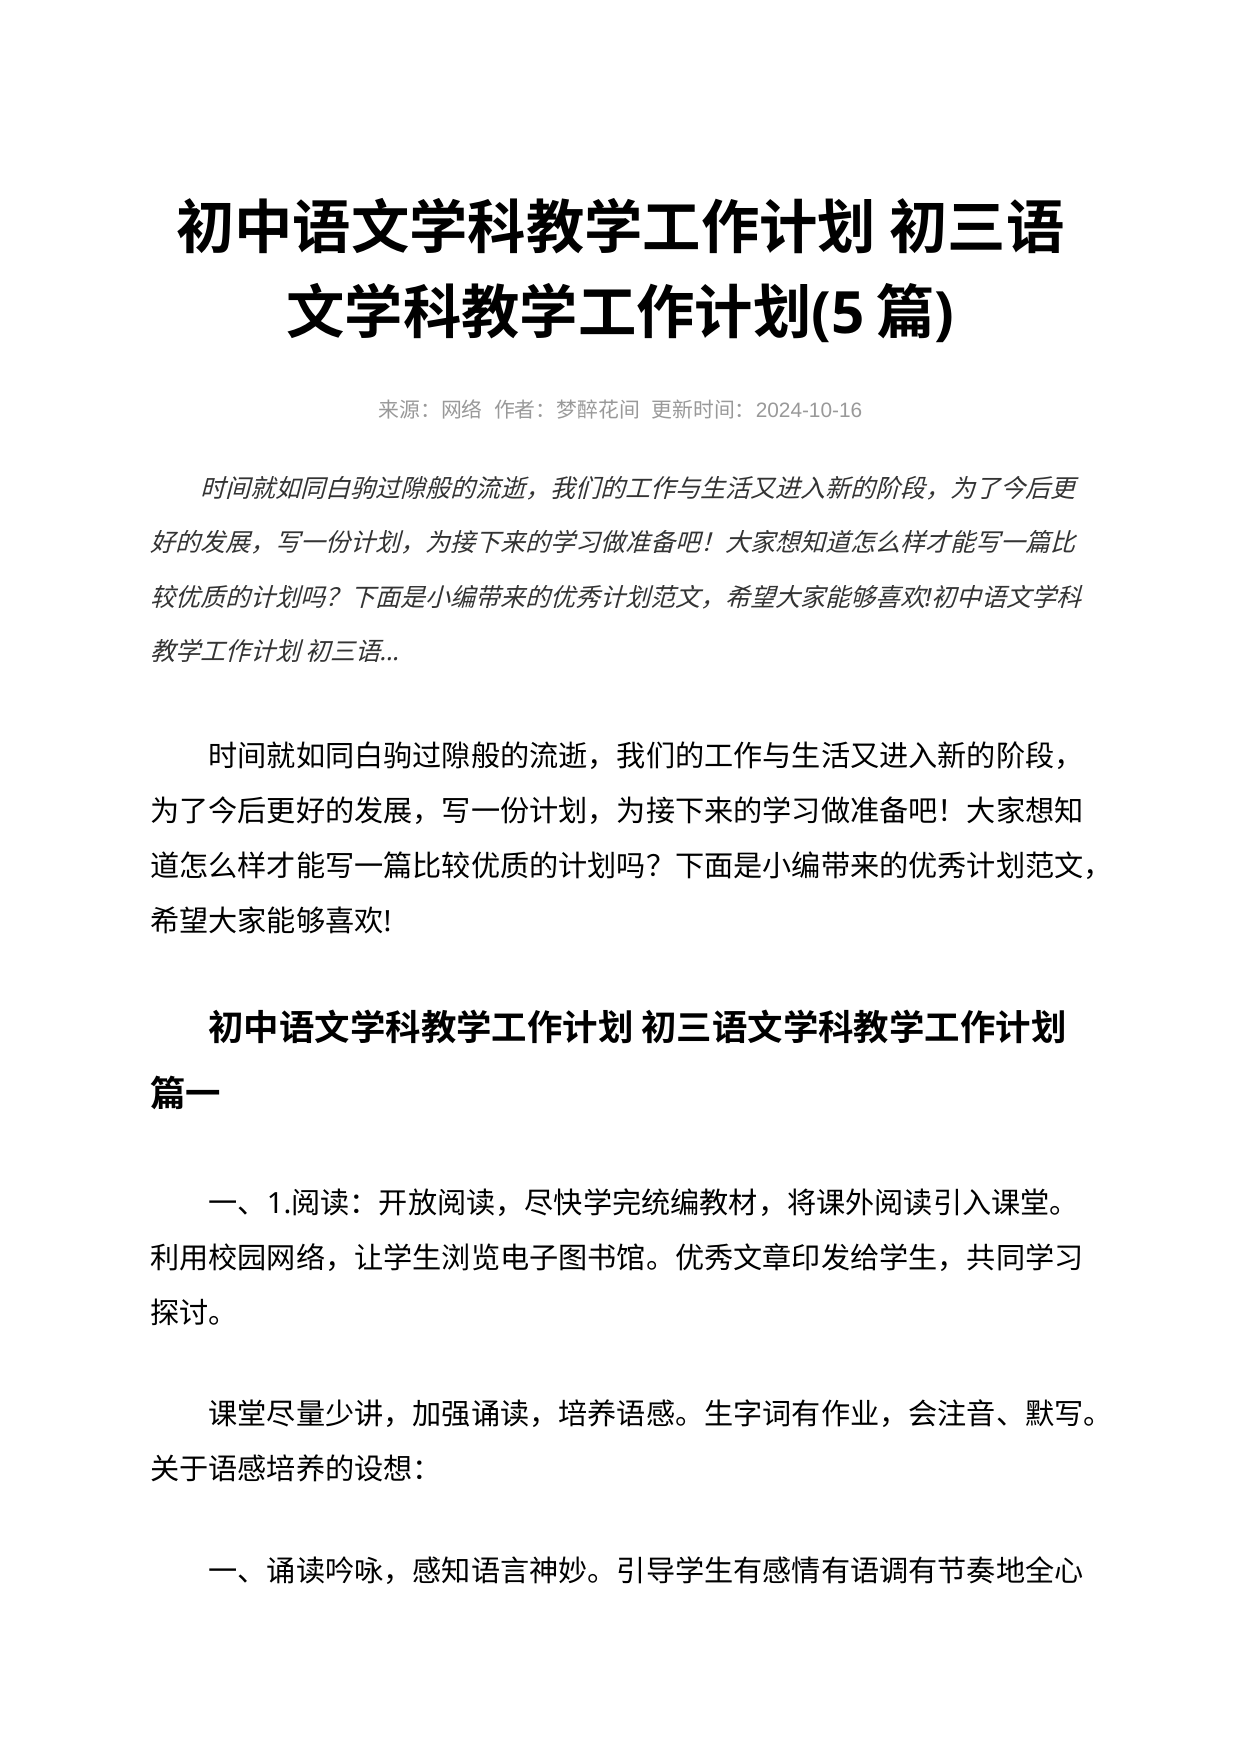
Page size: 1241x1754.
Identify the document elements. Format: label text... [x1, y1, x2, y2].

text 时间就如同白驹过隙般的流逝，我们的工作与生活又进入新的阶段，为了今后更好的发展，写一份计划，为接下来的学习做准备吧！大家想知道怎么样才能写一篇比较优质的计划吗？下面是小编带来的优秀计划范文，希望大家能够喜欢! [150, 733, 1090, 940]
text 初中语文学科教学工作计划 初三语文学科教学工作计划篇一 [150, 999, 1090, 1117]
text 课堂尽量少讲，加强诵读，培养语感。生字词有作业，会注音、默写。关于语感培养的设想： [150, 1391, 1090, 1488]
text 时间就如同白驹过隙般的流逝，我们的工作与生活又进入新的阶段，为了今后更好的发展，写一份计划，为接下来的学习做准备吧！大家想知道怎么样才能写一篇比较优质的计划吗？下面是小编带来的优秀计划范文，希望大家能够喜欢!初中语文学科教学工作计划 初三语... [150, 468, 1090, 668]
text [150, 1548, 1090, 1590]
text 一、1.阅读：开放阅读，尽快学完统编教材，将课外阅读引入课堂。利用校园网络，让学生浏览电子图书馆。优秀文章印发给学生，共同学习探讨。 [150, 1179, 1090, 1331]
text 来源：网络 作者：梦醉花间 更新时间：2024-10-16 [150, 397, 1090, 421]
subtitle 初中语文学科教学工作计划 初三语文学科教学工作计划(5篇) [150, 181, 1090, 351]
